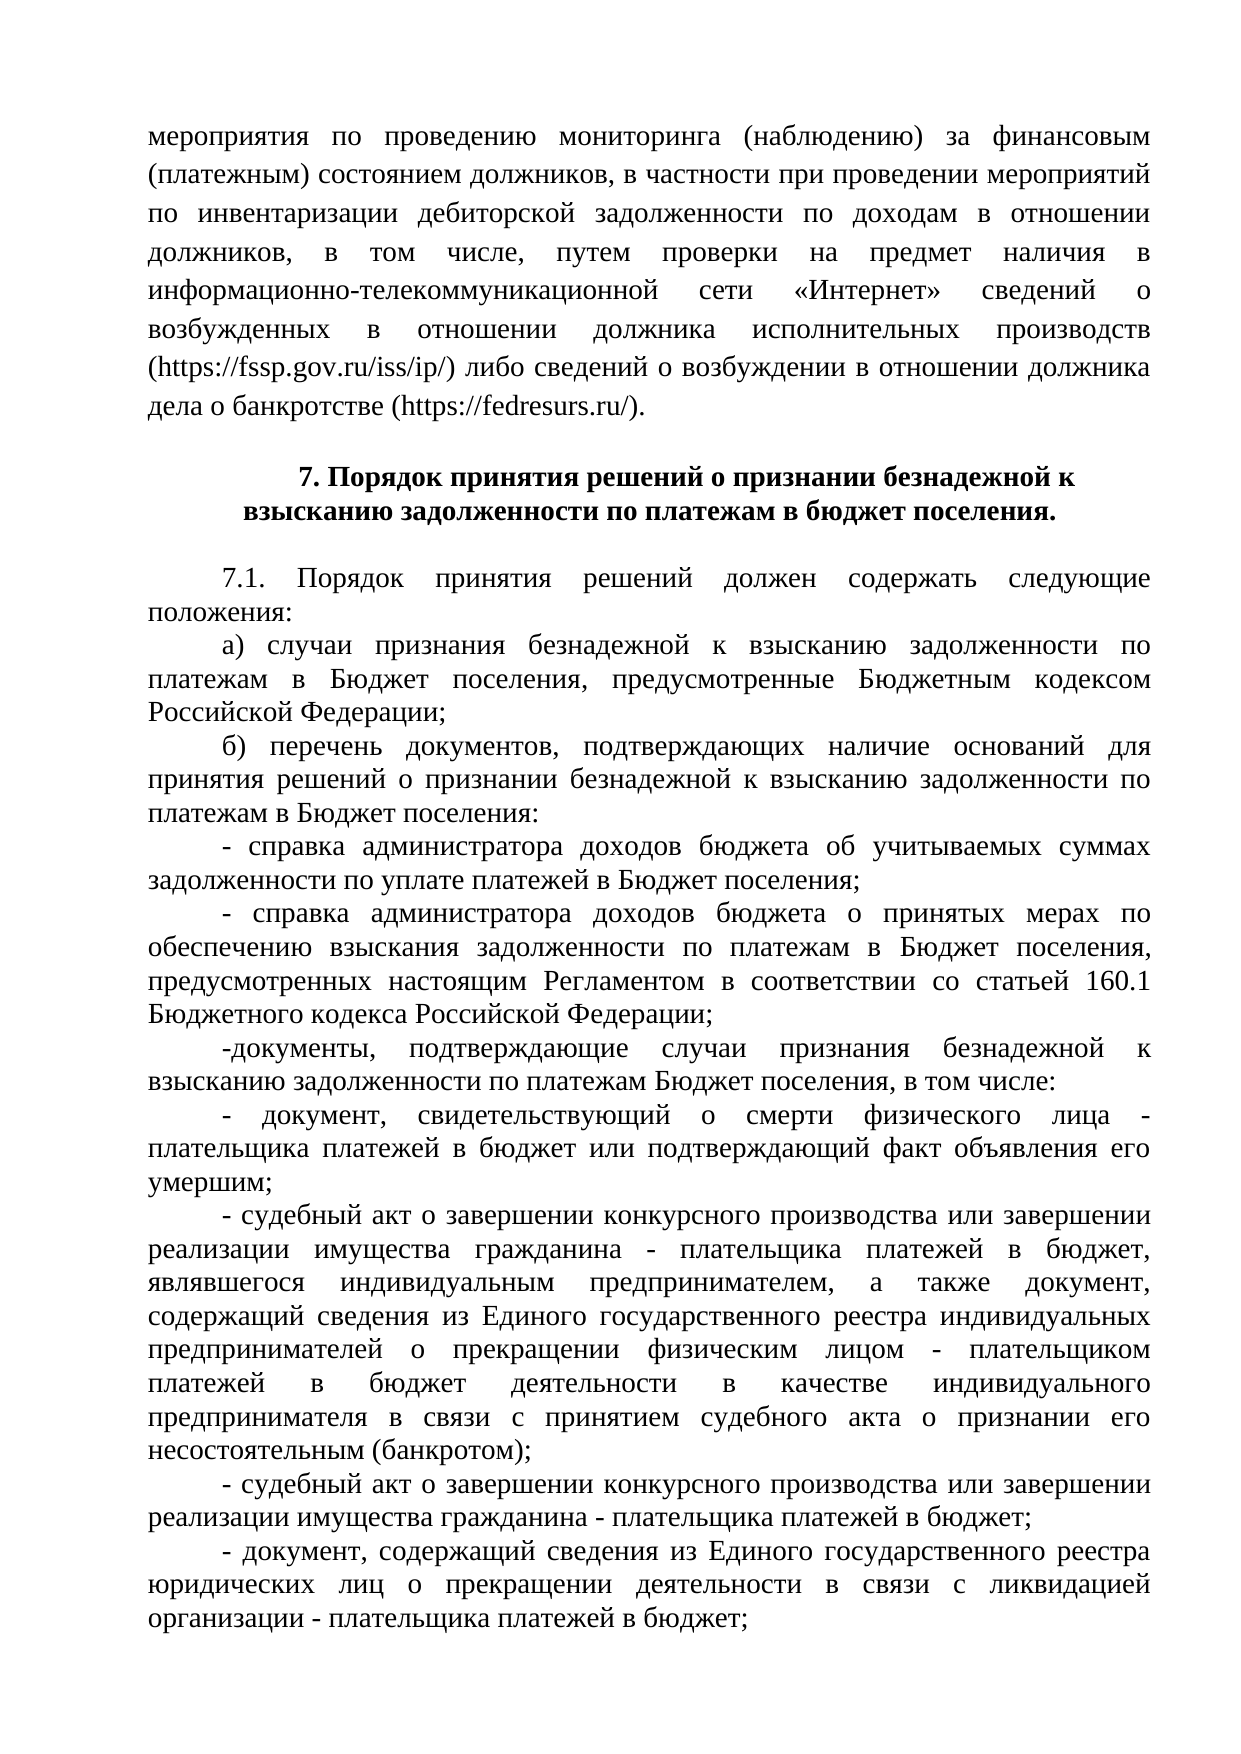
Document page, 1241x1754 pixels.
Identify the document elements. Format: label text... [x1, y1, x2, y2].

text - справка администратора доходов бюджета об учитываемых суммах задолженности по уплате платежей в Бюджет поселения; [148, 828, 1152, 896]
text -документы, подтверждающие случаи признания безнадежной к взысканию задолженности по платежам Бюджет поселения, в том числе: [148, 1030, 1152, 1097]
text - документ, содержащий сведения из Единого государственного реестра юридических лиц о прекращении деятельности в связи с ликвидацией организации - плательщика платежей в бюджет; [148, 1533, 1152, 1633]
text - справка администратора доходов бюджета о принятых мерах по обеспечению взыскания задолженности по платежам в Бюджет поселения, предусмотренных настоящим Регламентом в соответствии со статьей 160.1 Бюджетного кодекса Российской Федерации; [148, 896, 1152, 1030]
text - судебный акт о завершении конкурсного производства или завершении реализации имущества гражданина - плательщика платежей в бюджет; [148, 1466, 1152, 1533]
text - судебный акт о завершении конкурсного производства или завершении реализации имущества гражданина - плательщика платежей в бюджет, являвшегося индивидуальным предпринимателем, а также документ, содержащий сведения из Единого государственного реестра индивидуальных предпринимателей о прекращении физическим лицом - плательщиком платежей в бюджет деятельности в качестве индивидуального предпринимателя в связи с принятием судебного акта о признании его несостоятельным (банкротом); [148, 1197, 1152, 1466]
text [148, 118, 1152, 421]
text б) перечень документов, подтверждающих наличие оснований для принятия решений о признании безнадежной к взысканию задолженности по платежам в Бюджет поселения: [148, 728, 1152, 828]
text 7.1. Порядок принятия решений должен содержать следующие положения: [148, 560, 1152, 627]
text - документ, свидетельствующий о смерти физического лица - плательщика платежей в бюджет или подтверждающий факт объявления его умершим; [148, 1097, 1152, 1197]
text 7. Порядок принятия решений о признании безнадежной к взысканию задолженности по платежам в бюджет поселения. [148, 459, 1152, 527]
text а) случаи признания безнадежной к взысканию задолженности по платежам в Бюджет поселения, предусмотренные Бюджетным кодексом Российской Федерации; [148, 627, 1152, 728]
